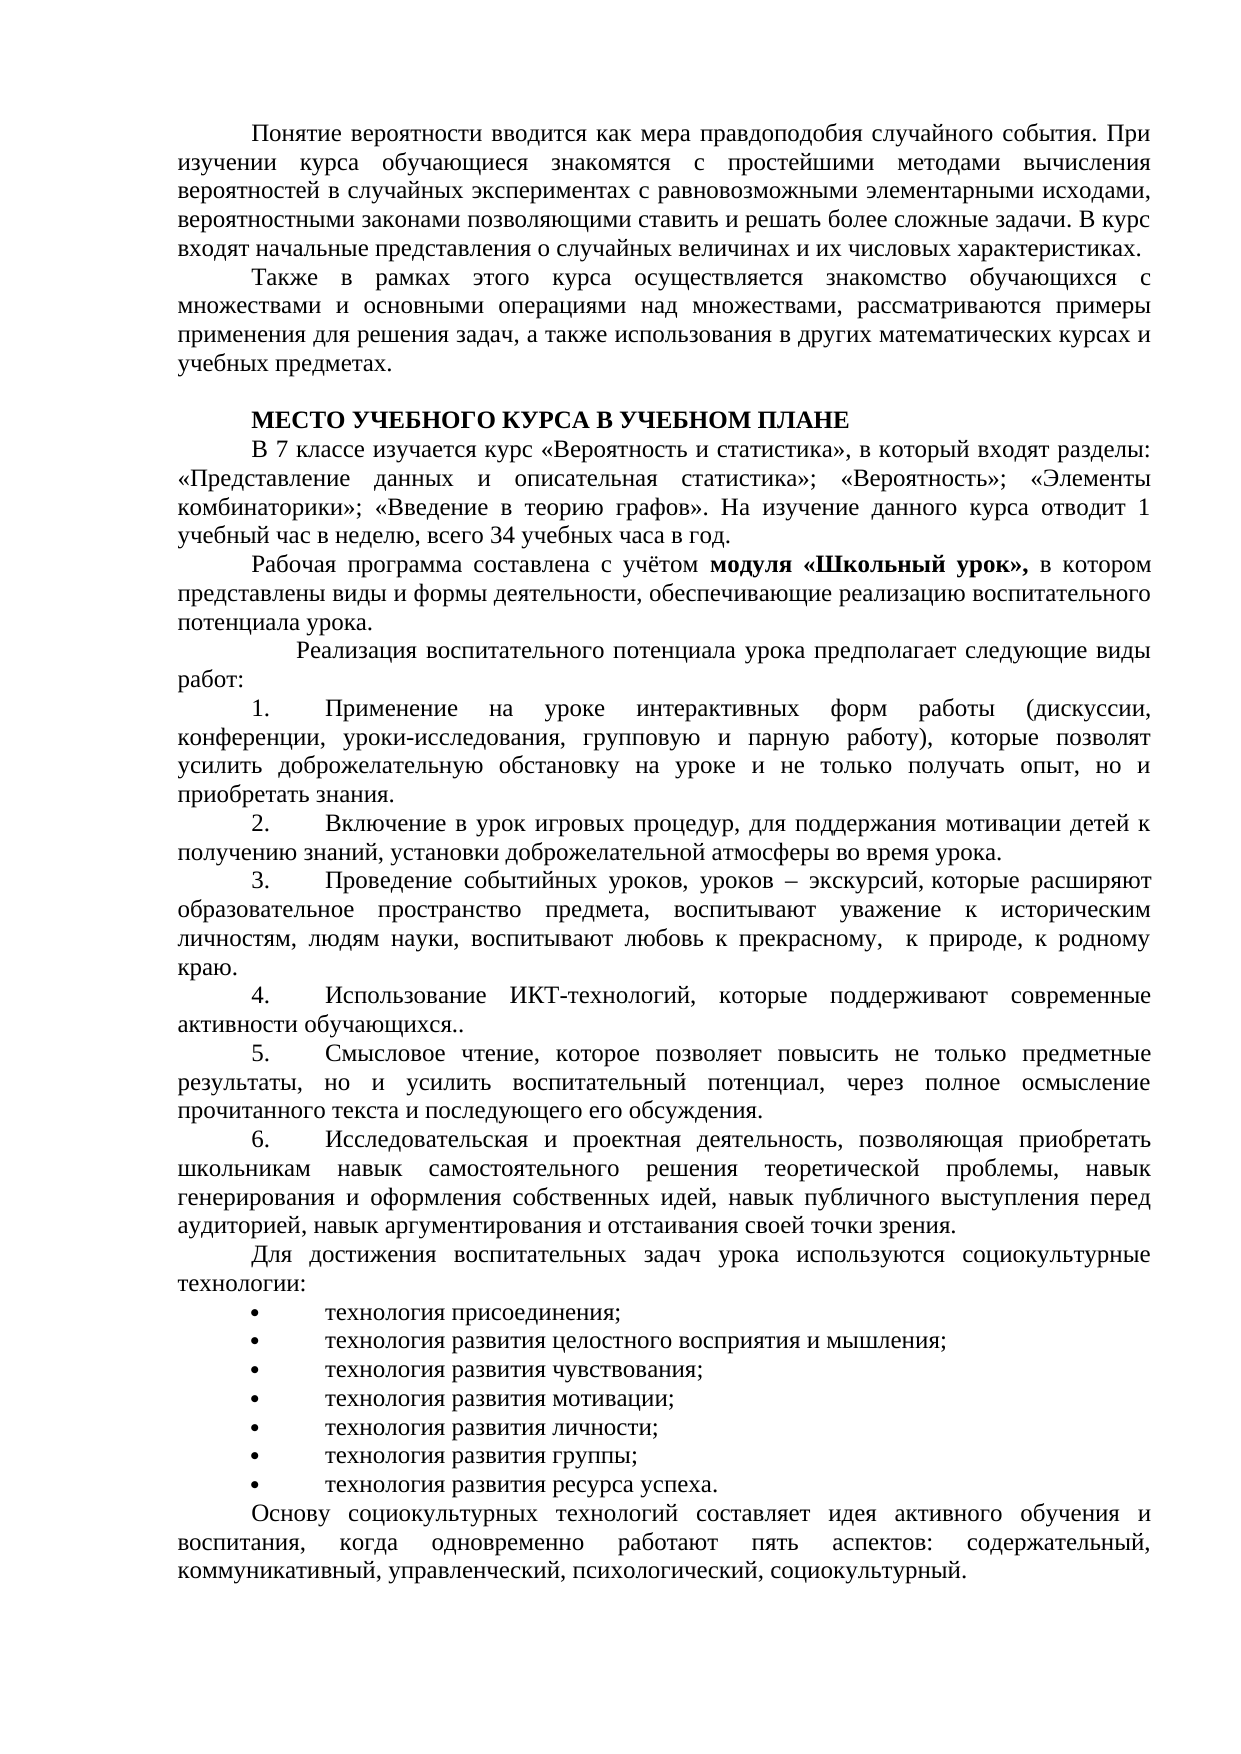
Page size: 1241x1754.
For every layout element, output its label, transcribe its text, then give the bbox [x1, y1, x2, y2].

text Для достижения воспитательных задач урока используются социокультурные технологии: [177, 1239, 1152, 1297]
text Реализация воспитательного потенциала урока предполагает следующие виды работ: [177, 636, 1152, 693]
list Включение в урок игровых процедур, для поддержания мотивации детей к получению знаний, установки доброжелательной атмосферы во время урока. [177, 808, 1152, 866]
list Применение на уроке интерактивных форм работы (дискуссии, конференции, уроки-исследования, групповую и парную работу), которые позволят усилить доброжелательную обстановку на уроке и не только получать опыт, но и приобретать знания. [177, 693, 1152, 808]
text В 7 классе изучается курс «Вероятность и статистика», в который входят разделы: «Представление данных и описательная статистика»; «Вероятность»; «Элементы комбинаторики»; «Введение в теорию графов». На изучение данного курса отводит 1 учебный час в неделю, всего 34 учебных часа в год. [177, 434, 1152, 549]
list Использование ИКТ-технологий, которые поддерживают современные активности обучающихся.. [177, 981, 1152, 1038]
list технология развития целостного восприятия и мышления; [177, 1326, 1152, 1354]
text Понятие вероятности вводится как мера правдоподобия случайного события. При изучении курса обучающиеся знакомятся с простейшими методами вычисления вероятностей в случайных экспериментах с равновозможными элементарными исходами, вероятностными законами позволяющими ставить и решать более сложные задачи. В курс входят начальные представления о случайных величинах и их числовых характеристиках. [177, 118, 1152, 262]
text МЕСТО УЧЕБНОГО КУРСА В УЧЕБНОМ ПЛАНЕ [177, 406, 1152, 434]
text Также в рамках этого курса осуществляется знакомство обучающихся с множествами и основными операциями над множествами, рассматриваются примеры применения для решения задач, а также использования в других математических курсах и учебных предметах. [177, 262, 1152, 377]
text Рабочая программа составлена с учётом модуля «Школьный урок», в котором представлены виды и формы деятельности, обеспечивающие реализацию воспитательного потенциала урока. [177, 549, 1152, 636]
text Основу социокультурных технологий составляет идея активного обучения и воспитания, когда одновременно работают пять аспектов: содержательный, коммуникативный, управленческий, психологический, социокультурный. [177, 1498, 1152, 1584]
list технология развития мотивации; [177, 1383, 1152, 1412]
list Смысловое чтение, которое позволяет повысить не только предметные результаты, но и усилить воспитательный потенциал, через полное осмысление прочитанного текста и последующего его обсуждения. [177, 1038, 1152, 1124]
list технология развития группы; [177, 1441, 1152, 1469]
list технология развития личности; [177, 1412, 1152, 1441]
list технология развития ресурса успеха. [177, 1469, 1152, 1498]
list Проведение событийных уроков, уроков – экскурсий, которые расширяют образовательное пространство предмета, воспитывают уважение к историческим личностям, людям науки, воспитывают любовь к прекрасному, к природе, к родному краю. [177, 866, 1152, 981]
list технология присоединения; [177, 1297, 1152, 1326]
list Исследовательская и проектная деятельность, позволяющая приобретать школьникам навык самостоятельного решения теоретической проблемы, навык генерирования и оформления собственных идей, навык публичного выступления перед аудиторией, навык аргументирования и отстаивания своей точки зрения. [177, 1124, 1152, 1239]
list технология развития чувствования; [177, 1354, 1152, 1383]
